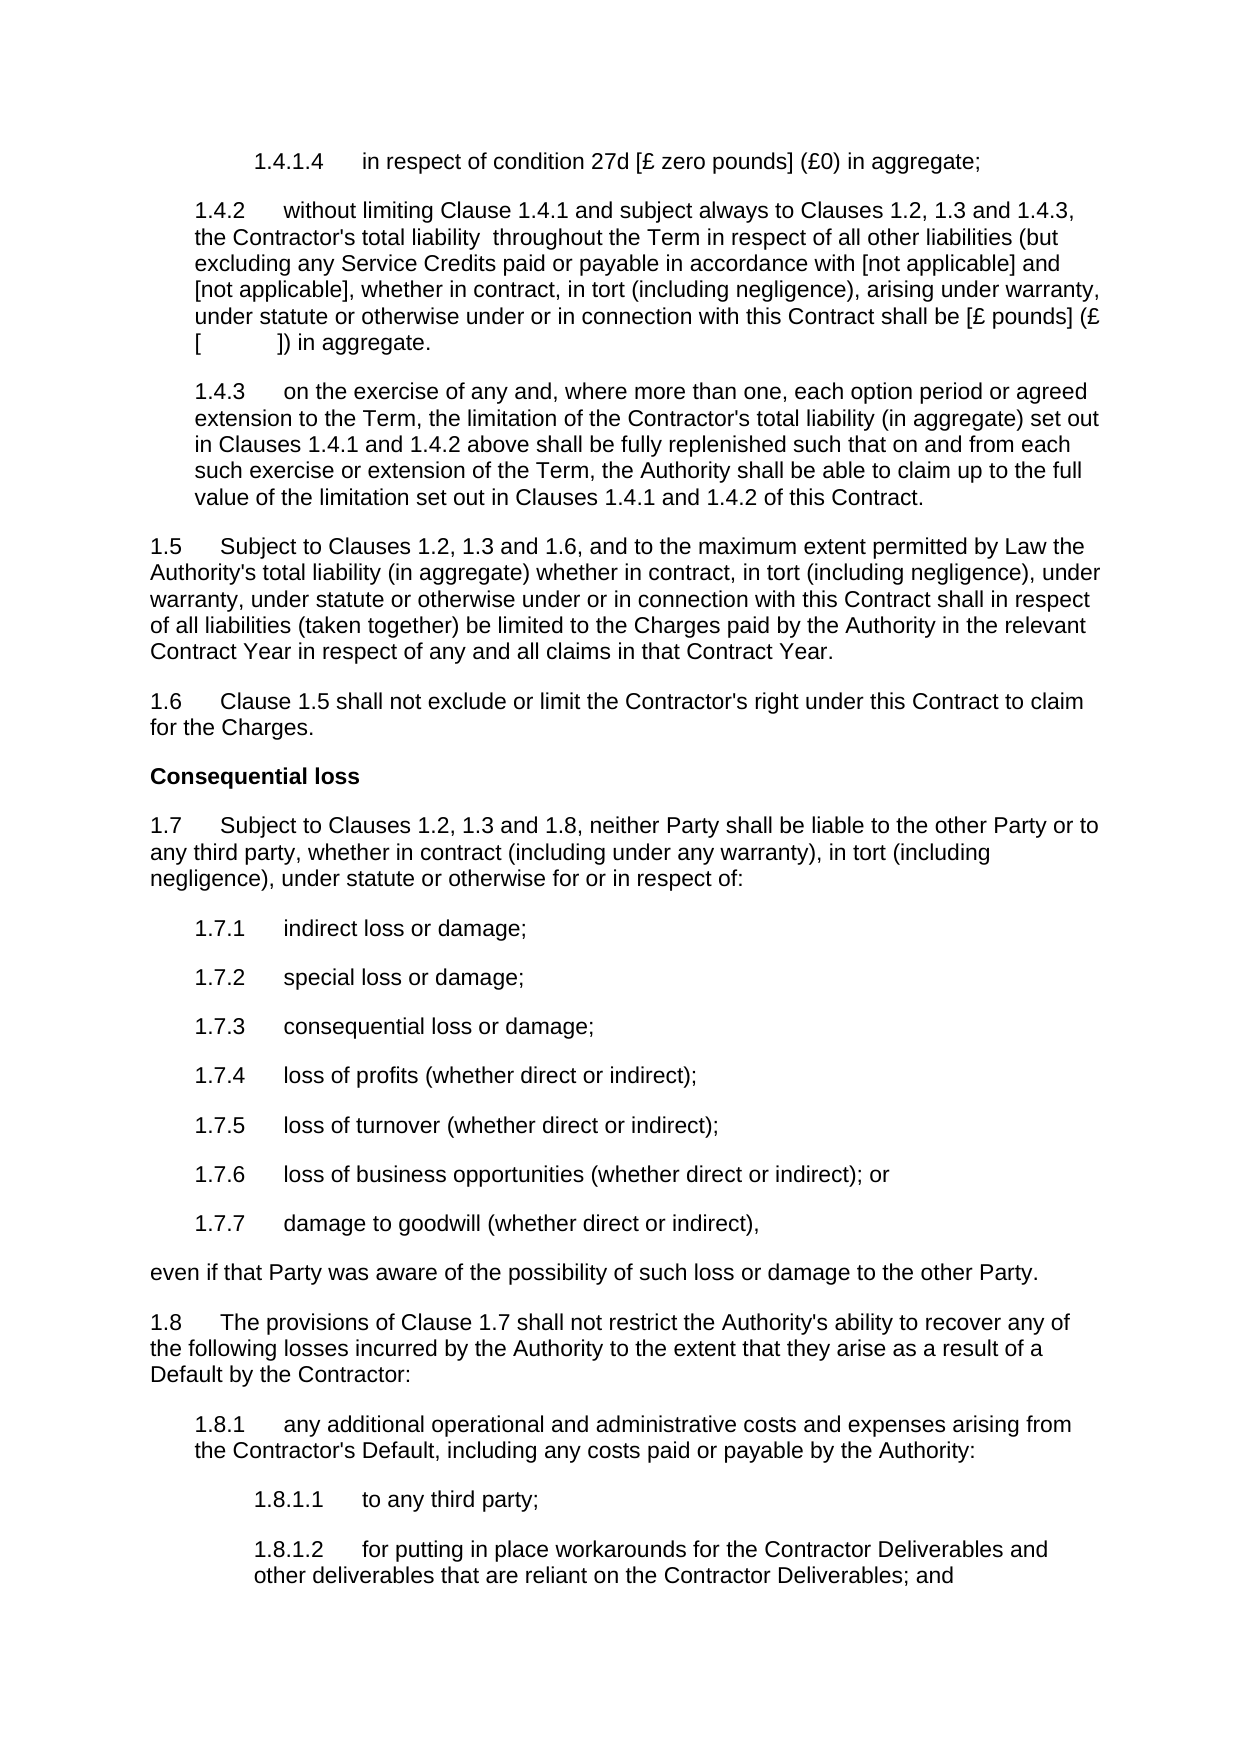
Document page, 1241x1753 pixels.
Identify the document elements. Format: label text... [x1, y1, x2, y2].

text 1.5 Subject to Clauses 1.2, 1.3 and 1.6, and to the maximum extent permitted by Law the Authority's total liability (in aggregate) whether in contract, in tort (including negligence), under warranty, under statute or otherwise under or in connection with this Contract shall in respect of all liabilities (taken together) be limited to the Charges paid by the Authority in the relevant Contract Year in respect of any and all claims in that Contract Year. [150, 533, 1103, 665]
text 1.6 Clause 1.5 shall not exclude or limit the Contractor's right under this Contract to claim for the Charges. [150, 688, 1103, 740]
text 1.4.3 on the exercise of any and, where more than one, each option period or agreed extension to the Term, the limitation of the Contractor's total liability (in aggregate) set out in Clauses 1.4.1 and 1.4.2 above shall be fully replenished such that on and from each such exercise or extension of the Term, the Authority shall be able to claim up to the full value of the limitation set out in Clauses 1.4.1 and 1.4.2 of this Contract. [194, 378, 1103, 510]
text 1.7.7 damage to goodwill (whether direct or indirect), [194, 1210, 1103, 1236]
text Consequential loss [150, 763, 1103, 789]
text 1.7.5 loss of turnover (whether direct or indirect); [194, 1112, 1103, 1138]
text 1.7.2 special loss or damage; [194, 964, 1103, 990]
text 1.7 Subject to Clauses 1.2, 1.3 and 1.8, neither Party shall be liable to the other Party or to any third party, whether in contract (including under any warranty), in tort (including negligence), under statute or otherwise for or in respect of: [150, 812, 1103, 892]
text 1.8.1 any additional operational and administrative costs and expenses arising from the Contractor's Default, including any costs paid or payable by the Authority: [194, 1411, 1103, 1463]
text 1.4.1.4 in respect of condition 27d [£ zero pounds] (£0) in aggregate; [253, 148, 1103, 174]
text 1.7.3 consequential loss or damage; [194, 1013, 1103, 1039]
text 1.7.6 loss of business opportunities (whether direct or indirect); or [194, 1161, 1103, 1187]
text 1.8 The provisions of Clause 1.7 shall not restrict the Authority's ability to recover any of the following losses incurred by the Authority to the extent that they arise as a result of a Default by the Contractor: [150, 1309, 1103, 1388]
text 1.8.1.1 to any third party; [253, 1486, 1103, 1513]
text 1.7.4 loss of profits (whether direct or indirect); [194, 1062, 1103, 1089]
text 1.4.2 without limiting Clause 1.4.1 and subject always to Clauses 1.2, 1.3 and 1.4.3, the Contractor's total liability throughout the Term in respect of all other liabilities (but excluding any Service Credits paid or payable in accordance with [not applicable] and [not applicable], whether in contract, in tort (including negligence), arising under warranty, under statute or otherwise under or in connection with this Contract shall be [£ pounds] (£[ ]) in aggregate. [194, 197, 1103, 355]
text 1.8.1.2 for putting in place workarounds for the Contractor Deliverables and other deliverables that are reliant on the Contractor Deliverables; and [253, 1536, 1103, 1588]
text 1.7.1 indirect loss or damage; [194, 914, 1103, 941]
text even if that Party was aware of the possibility of such loss or damage to the other Party. [150, 1259, 1103, 1286]
